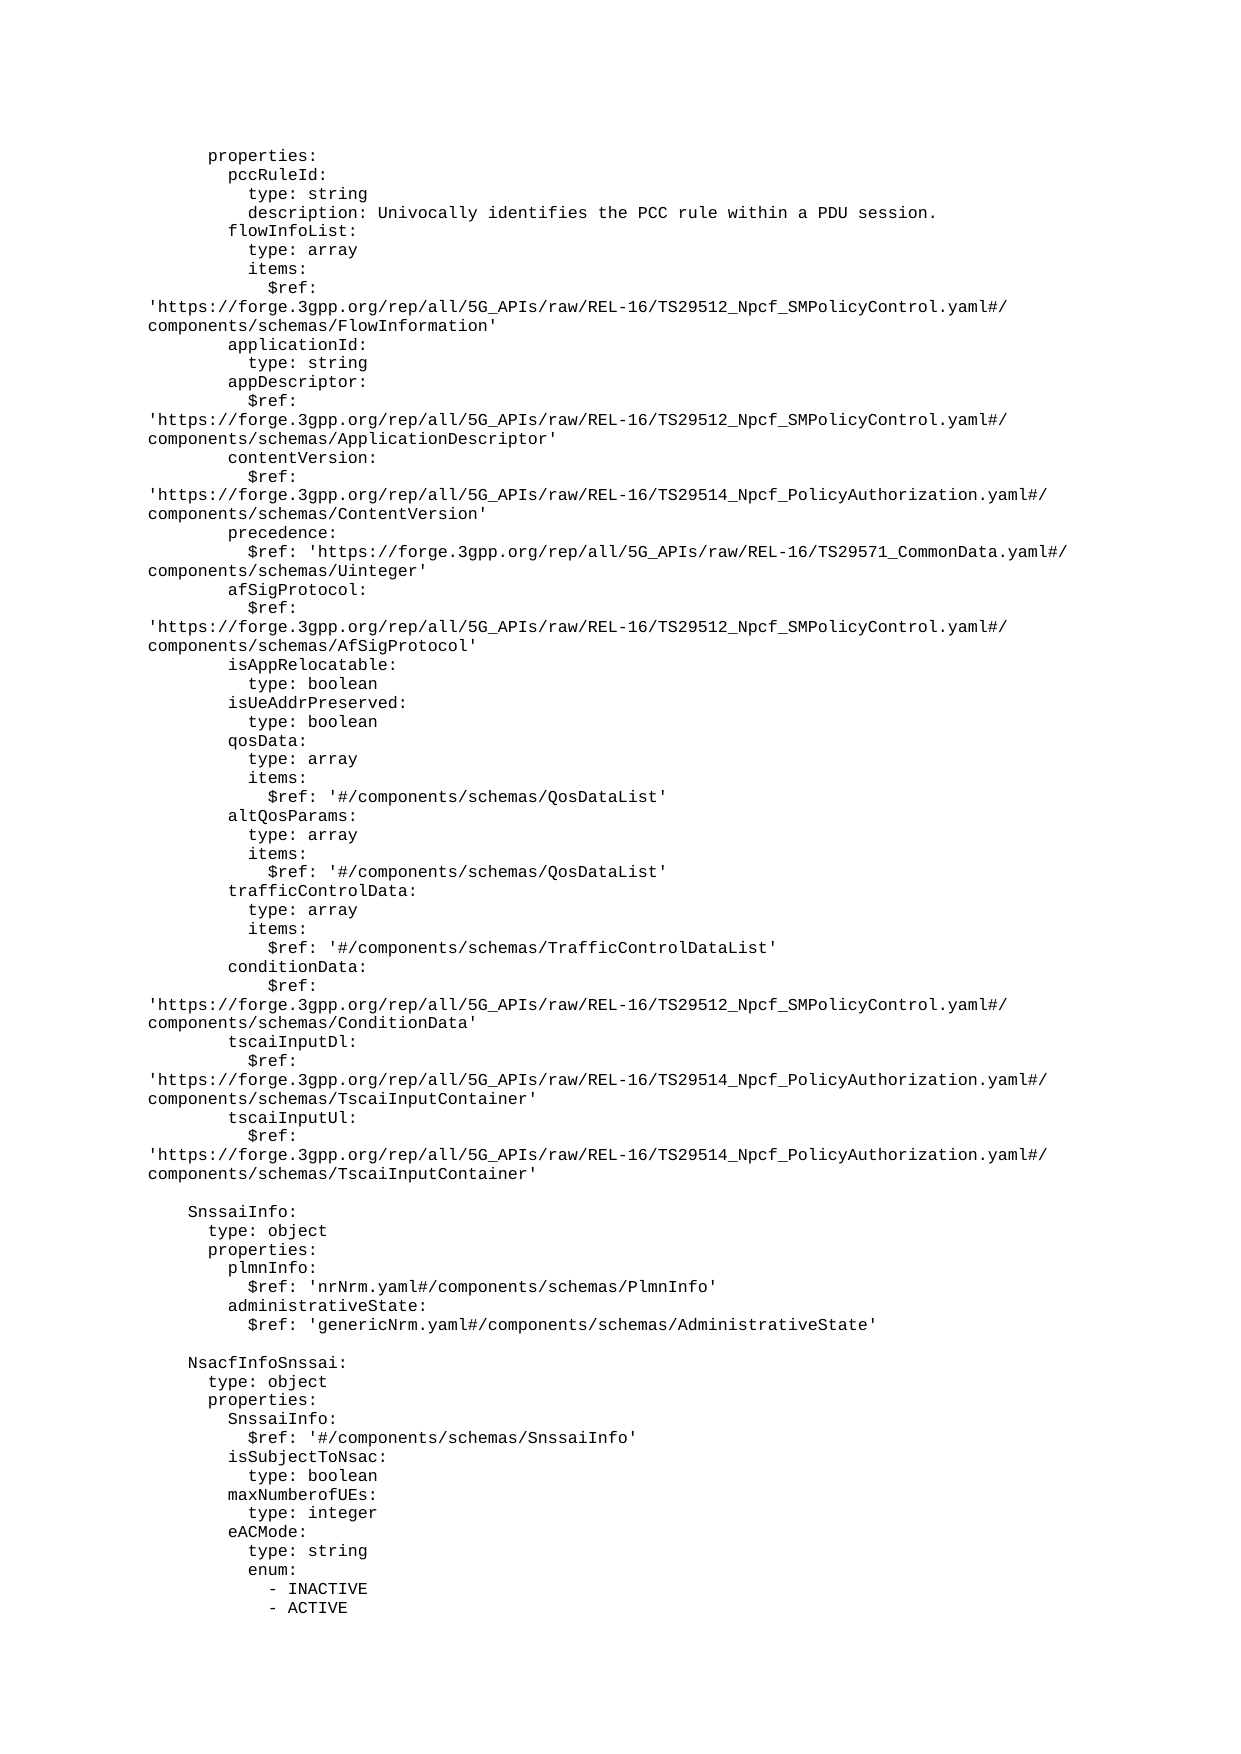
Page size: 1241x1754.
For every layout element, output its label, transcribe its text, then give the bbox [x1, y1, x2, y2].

text type: string [148, 185, 1093, 204]
text type: string [148, 355, 1093, 374]
text $ref: 'https://forge.3gpp.org/rep/all/5G_APIs/raw/REL-16/TS29514_Npcf_PolicyAuthorization.yaml#/components/schemas/TscaiInputContainer' [148, 1053, 1093, 1109]
text contentVersion: [148, 449, 1093, 468]
text type: object [148, 1373, 1093, 1392]
text $ref: 'https://forge.3gpp.org/rep/all/5G_APIs/raw/REL-16/TS29512_Npcf_SMPolicyControl.yaml#/components/schemas/ApplicationDescriptor' [148, 393, 1093, 449]
text maxNumberofUEs: [148, 1486, 1093, 1505]
text type: integer [148, 1505, 1093, 1524]
text - ACTIVE [148, 1599, 1093, 1618]
text appDescriptor: [148, 374, 1093, 393]
text type: array [148, 751, 1093, 770]
text NsacfInfoSnssai: [148, 1354, 1093, 1373]
text $ref: 'https://forge.3gpp.org/rep/all/5G_APIs/raw/REL-16/TS29512_Npcf_SMPolicyControl.yaml#/components/schemas/AfSigProtocol' [148, 600, 1093, 657]
text plmnInfo: [148, 1260, 1093, 1279]
text items: [148, 921, 1093, 939]
text SnssaiInfo: [148, 1203, 1093, 1222]
text type: string [148, 1543, 1093, 1562]
text $ref: 'https://forge.3gpp.org/rep/all/5G_APIs/raw/REL-16/TS29512_Npcf_SMPolicyControl.yaml#/components/schemas/FlowInformation' [148, 279, 1093, 336]
text type: object [148, 1222, 1093, 1241]
text type: boolean [148, 676, 1093, 694]
text pccRuleId: [148, 166, 1093, 185]
text $ref: 'genericNrm.yaml#/components/schemas/AdministrativeState' [148, 1317, 1093, 1335]
text enum: [148, 1562, 1093, 1581]
text type: array [148, 902, 1093, 921]
text trafficControlData: [148, 883, 1093, 902]
text items: [148, 770, 1093, 789]
text $ref: '#/components/schemas/QosDataList' [148, 864, 1093, 883]
text $ref: 'https://forge.3gpp.org/rep/all/5G_APIs/raw/REL-16/TS29514_Npcf_PolicyAuthorization.yaml#/components/schemas/ContentVersion' [148, 468, 1093, 525]
text altQosParams: [148, 807, 1093, 826]
text $ref: '#/components/schemas/TrafficControlDataList' [148, 939, 1093, 958]
text $ref: 'https://forge.3gpp.org/rep/all/5G_APIs/raw/REL-16/TS29512_Npcf_SMPolicyControl.yaml#/components/schemas/ConditionData' [148, 977, 1093, 1034]
text eACMode: [148, 1524, 1093, 1543]
text items: [148, 845, 1093, 864]
text properties: [148, 148, 1093, 166]
text flowInfoList: [148, 223, 1093, 242]
text applicationId: [148, 336, 1093, 355]
text isSubjectToNsac: [148, 1448, 1093, 1467]
text administrativeState: [148, 1298, 1093, 1317]
text tscaiInputDl: [148, 1034, 1093, 1053]
text qosData: [148, 732, 1093, 751]
text type: array [148, 826, 1093, 845]
text properties: [148, 1392, 1093, 1411]
text type: boolean [148, 1467, 1093, 1486]
text type: array [148, 242, 1093, 261]
text conditionData: [148, 958, 1093, 977]
text afSigProtocol: [148, 581, 1093, 600]
text description: Univocally identifies the PCC rule within a PDU session. [148, 204, 1093, 223]
text precedence: [148, 525, 1093, 543]
text isUeAddrPreserved: [148, 694, 1093, 713]
text $ref: 'https://forge.3gpp.org/rep/all/5G_APIs/raw/REL-16/TS29514_Npcf_PolicyAuthorization.yaml#/components/schemas/TscaiInputContainer' [148, 1128, 1093, 1184]
text $ref: '#/components/schemas/SnssaiInfo' [148, 1430, 1093, 1448]
text SnssaiInfo: [148, 1411, 1093, 1430]
text $ref: 'nrNrm.yaml#/components/schemas/PlmnInfo' [148, 1279, 1093, 1298]
text - INACTIVE [148, 1581, 1093, 1599]
text items: [148, 261, 1093, 279]
text $ref: 'https://forge.3gpp.org/rep/all/5G_APIs/raw/REL-16/TS29571_CommonData.yaml#/components/schemas/Uinteger' [148, 543, 1093, 581]
text $ref: '#/components/schemas/QosDataList' [148, 789, 1093, 807]
text isAppRelocatable: [148, 657, 1093, 676]
text properties: [148, 1241, 1093, 1260]
text tscaiInputUl: [148, 1109, 1093, 1128]
text type: boolean [148, 713, 1093, 732]
